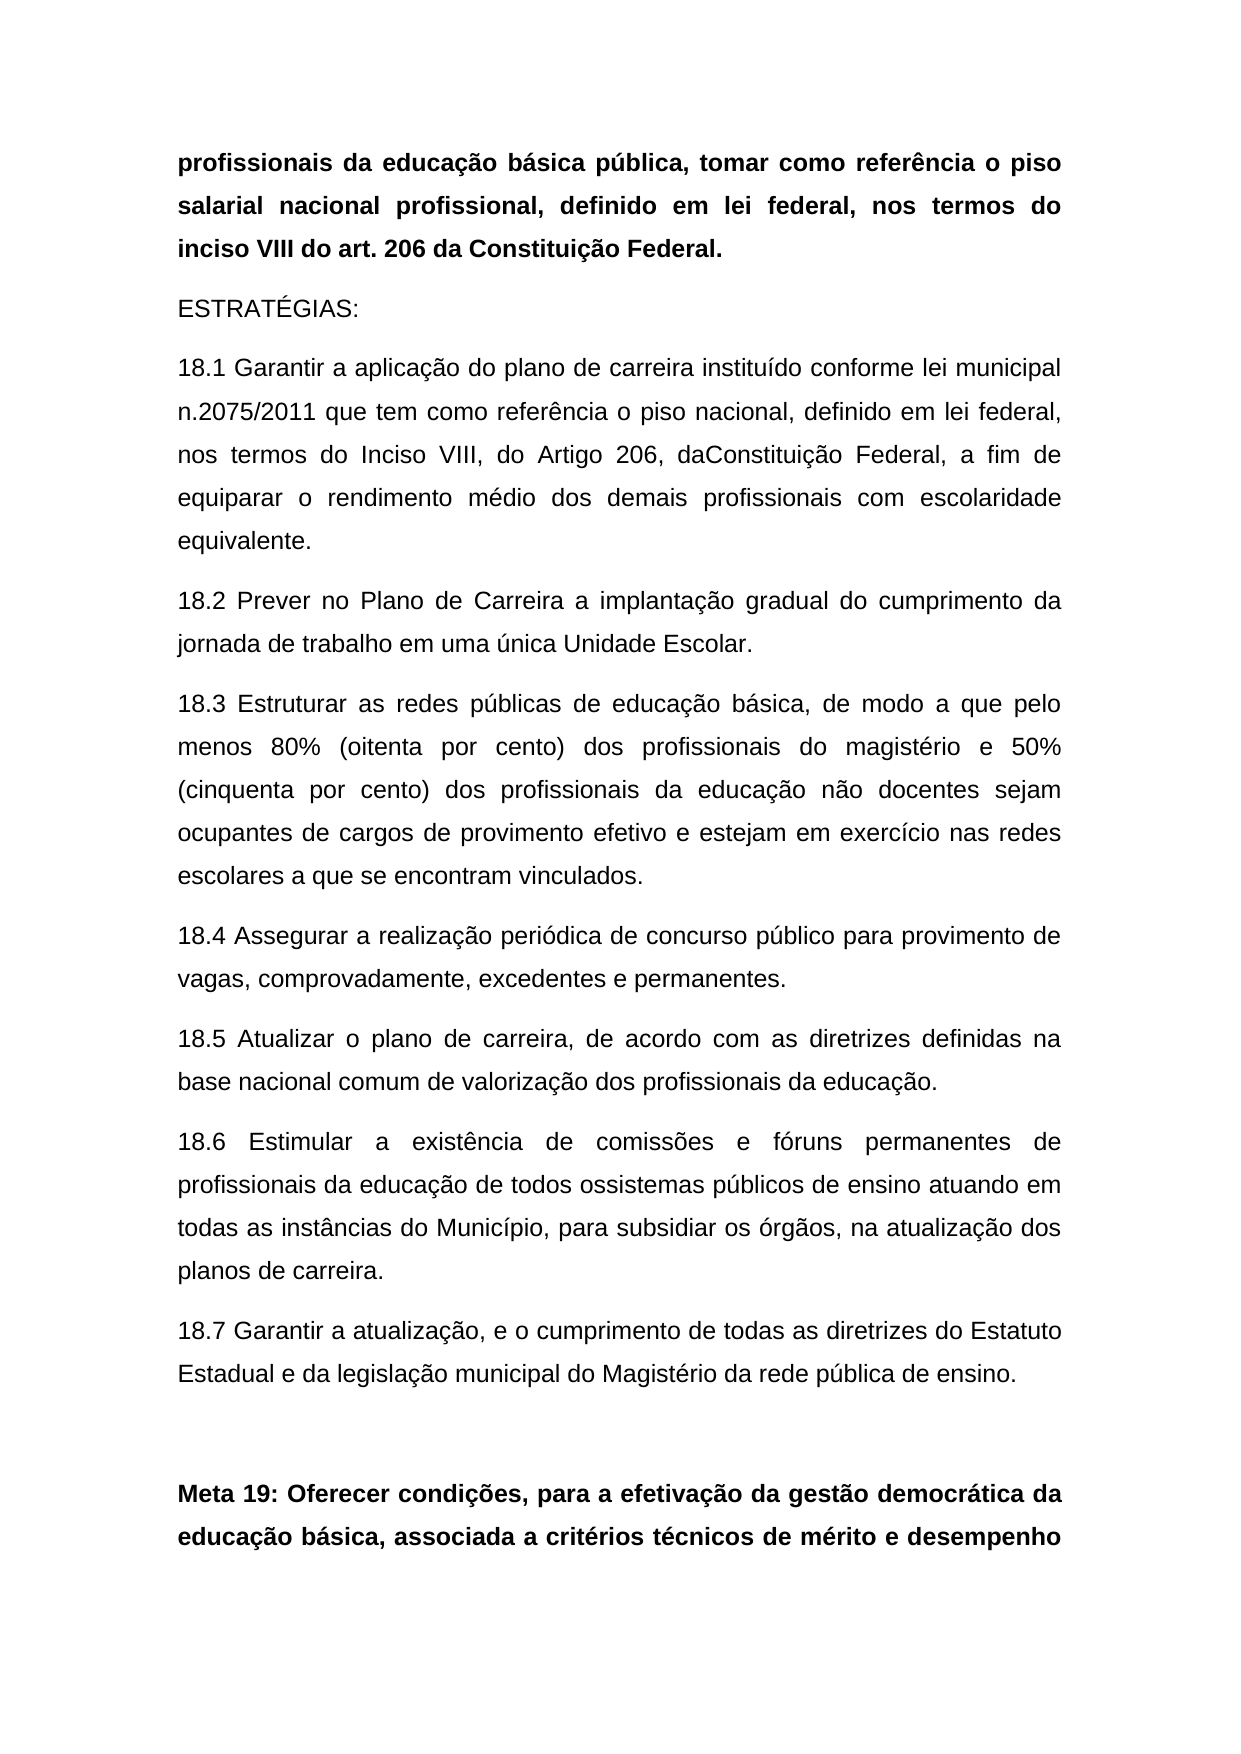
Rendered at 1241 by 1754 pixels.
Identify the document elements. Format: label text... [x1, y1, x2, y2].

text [177, 1479, 1063, 1551]
text 18.1 Garantir a aplicação do plano de carreira instituído conforme lei municipal n.2075/2011 que tem como referência o piso nacional, definido em lei federal, nos termos do Inciso VIII, do Artigo 206, daConstituição Federal, a fim de equiparar o rendimento médio dos demais profissionais com escolaridade equivalente. [177, 353, 1063, 555]
text 18.7 Garantir a atualização, e o cumprimento de todas as diretrizes do Estatuto Estadual e da legislação municipal do Magistério da rede pública de ensino. [177, 1316, 1063, 1388]
text ESTRATÉGIAS: [177, 294, 1063, 322]
text 18.6 Estimular a existência de comissões e fóruns permanentes de profissionais da educação de todos ossistemas públicos de ensino atuando em todas as instâncias do Município, para subsidiar os órgãos, na atualização dos planos de carreira. [177, 1127, 1063, 1285]
text 18.3 Estruturar as redes públicas de educação básica, de modo a que pelo menos 80% (oitenta por cento) dos profissionais do magistério e 50% (cinquenta por cento) dos profissionais da educação não docentes sejam ocupantes de cargos de provimento efetivo e estejam em exercício nas redes escolares a que se encontram vinculados. [177, 689, 1063, 890]
text 18.2 Prever no Plano de Carreira a implantação gradual do cumprimento da jornada de trabalho em uma única Unidade Escolar. [177, 586, 1063, 658]
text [177, 148, 1063, 263]
text 18.5 Atualizar o plano de carreira, de acordo com as diretrizes definidas na base nacional comum de valorização dos profissionais da educação. [177, 1024, 1063, 1096]
text 18.4 Assegurar a realização periódica de concurso público para provimento de vagas, comprovadamente, excedentes e permanentes. [177, 921, 1063, 993]
